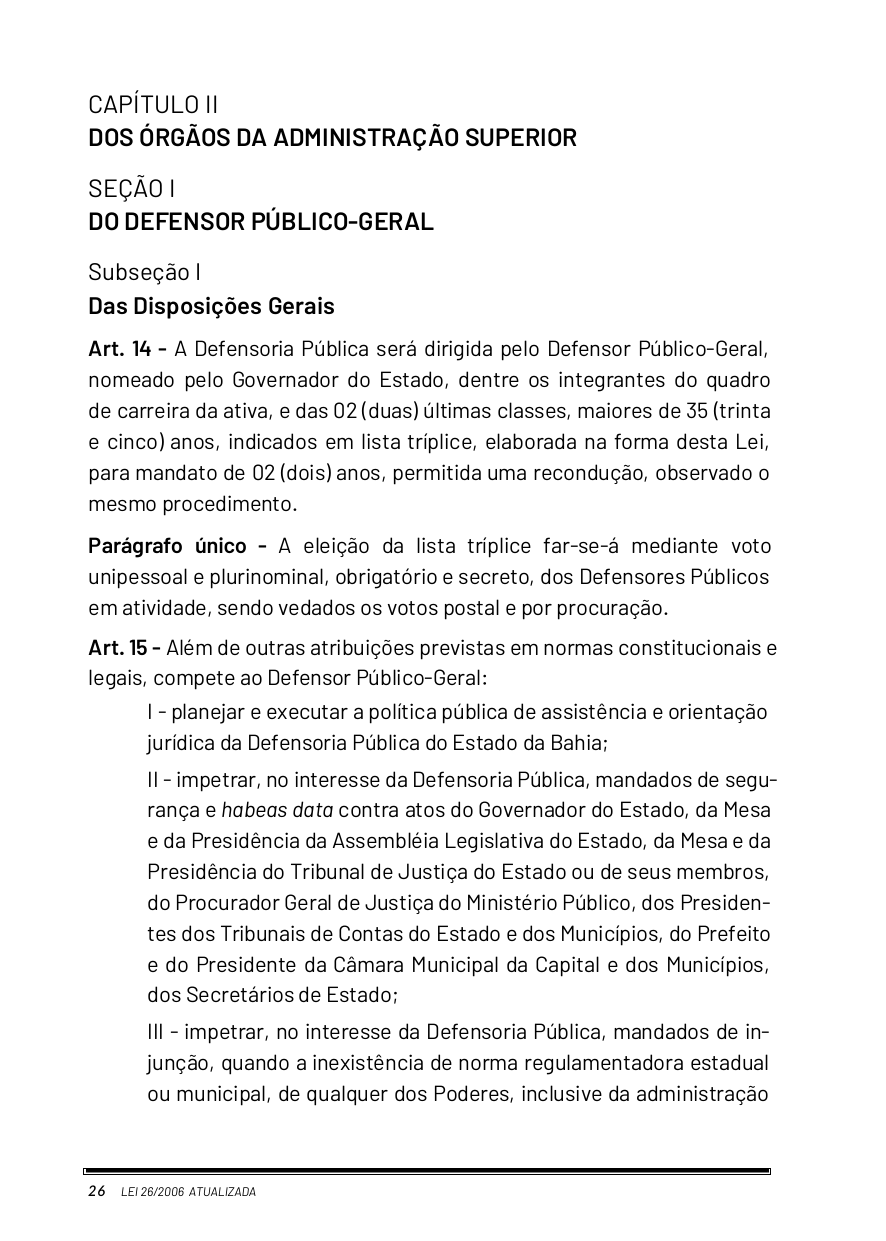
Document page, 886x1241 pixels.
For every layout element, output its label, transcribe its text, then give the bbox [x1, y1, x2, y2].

text Subseção I [88, 257, 357, 287]
text art. 14 - A Defensoria Pública será dirigida pelo Defensor Público-Geral, [88, 335, 793, 362]
text ou municipal, de qualquer dos Poderes, inclusive da administração [148, 1080, 793, 1107]
text CAPÍTULO II [88, 88, 601, 120]
text tes dos Tribunais de Contas do Estado e dos Municípios, do Prefeito [148, 920, 793, 947]
text em atividade, sendo vedados os votos postal e por procuração. [88, 594, 793, 621]
text SEÇÃO I [88, 172, 460, 204]
text legais, compete ao Defensor Público-Geral: [88, 664, 793, 691]
picture [84, 1169, 770, 1174]
text 6 [97, 1182, 127, 1199]
text Parágrafo único - A eleição da lista tríplice far-se-á mediante voto [88, 532, 793, 559]
text junção, quando a inexistência de norma regulamentadora estadual [148, 1049, 793, 1076]
text para mandato de 02 (dois) anos, permitida uma recondução, observado o [88, 459, 793, 486]
text dos Secretários de Estado; [148, 981, 793, 1008]
text e cinco) anos, indicados em lista tríplice, elaborada na forma desta Lei, [88, 428, 793, 455]
text nomeado pelo Governador do Estado, dentre os integrantes do quadro [88, 366, 793, 393]
text do Procurador Geral de Justiça do Ministério Público, dos Presiden- [148, 889, 793, 916]
text I - planejar e executar a política pública de assistência e orientação [148, 698, 793, 725]
text de carreira da ativa, e das 02 (duas) últimas classes, maiores de 35 (trinta [88, 397, 793, 424]
text rança e habeas data contra atos do Governador do Estado, da Mesa [148, 796, 793, 823]
text Do Defensor Público-Geral [88, 206, 460, 237]
text art. 15 - Além de outras atribuições previstas em normas constitucionais e [88, 633, 793, 660]
text unipessoal e plurinominal, obrigatório e secreto, dos Defensores Públicos [88, 563, 793, 590]
text jurídica da Defensoria Pública do Estado da Bahia; [148, 729, 793, 756]
text III - impetrar, no interesse da Defensoria Pública, mandados de in- [148, 1018, 793, 1045]
text Das Disposições Gerais [88, 290, 357, 320]
text Dos ÓrGÃos Da aDMinisTraÇÃo sUPerior [88, 122, 601, 153]
text Presidência do Tribunal de Justiça do Estado ou de seus membros, [148, 858, 793, 885]
text Lei 26/2006 atuaLizada [121, 1184, 276, 1199]
text II - impetrar, no interesse da Defensoria Pública, mandados de segu- [148, 766, 793, 792]
text e do Presidente da Câmara Municipal da Capital e dos Municípios, [148, 951, 793, 977]
text e da Presidência da Assembléia Legislativa do Estado, da Mesa e da [148, 827, 793, 854]
text mesmo procedimento. [88, 489, 793, 516]
